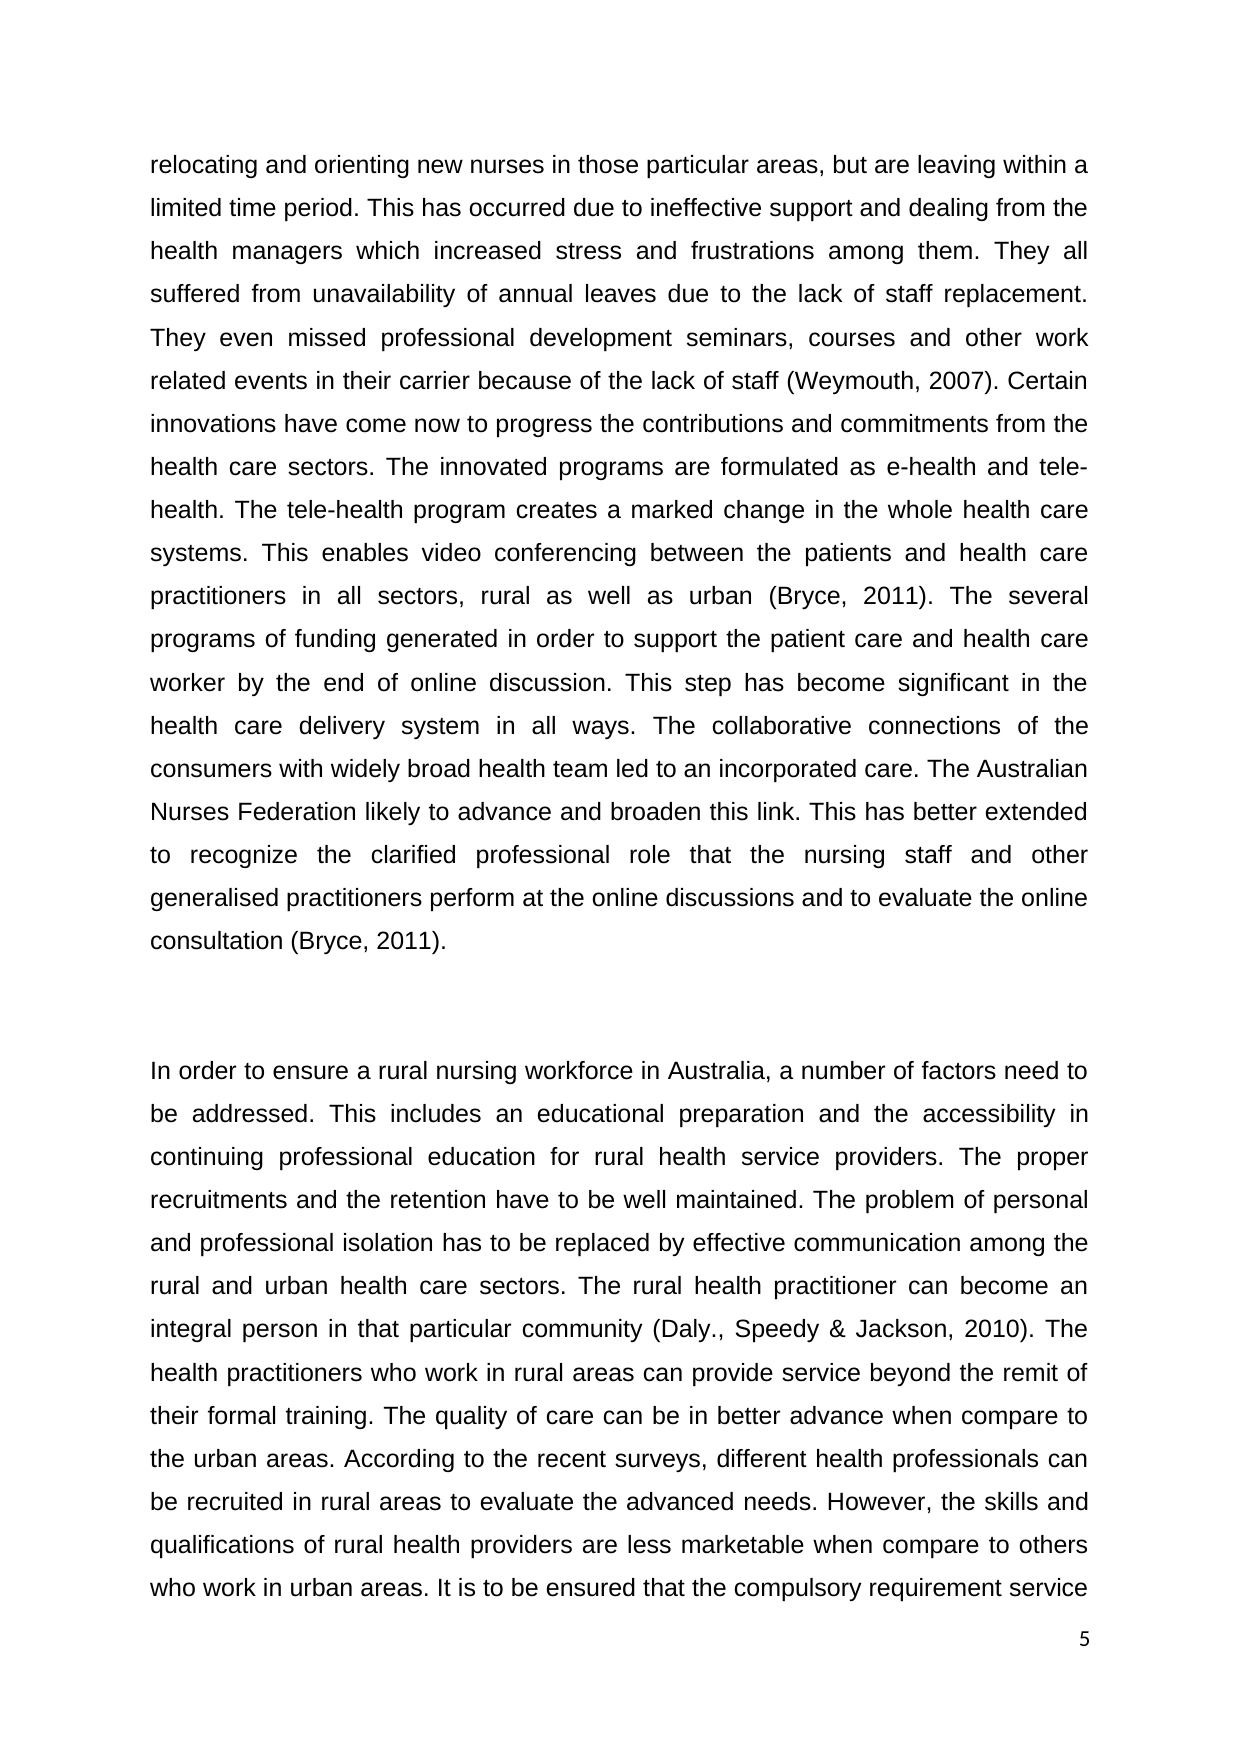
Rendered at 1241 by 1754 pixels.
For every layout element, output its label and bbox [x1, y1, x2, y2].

text [150, 1056, 1090, 1602]
text [150, 150, 1090, 955]
